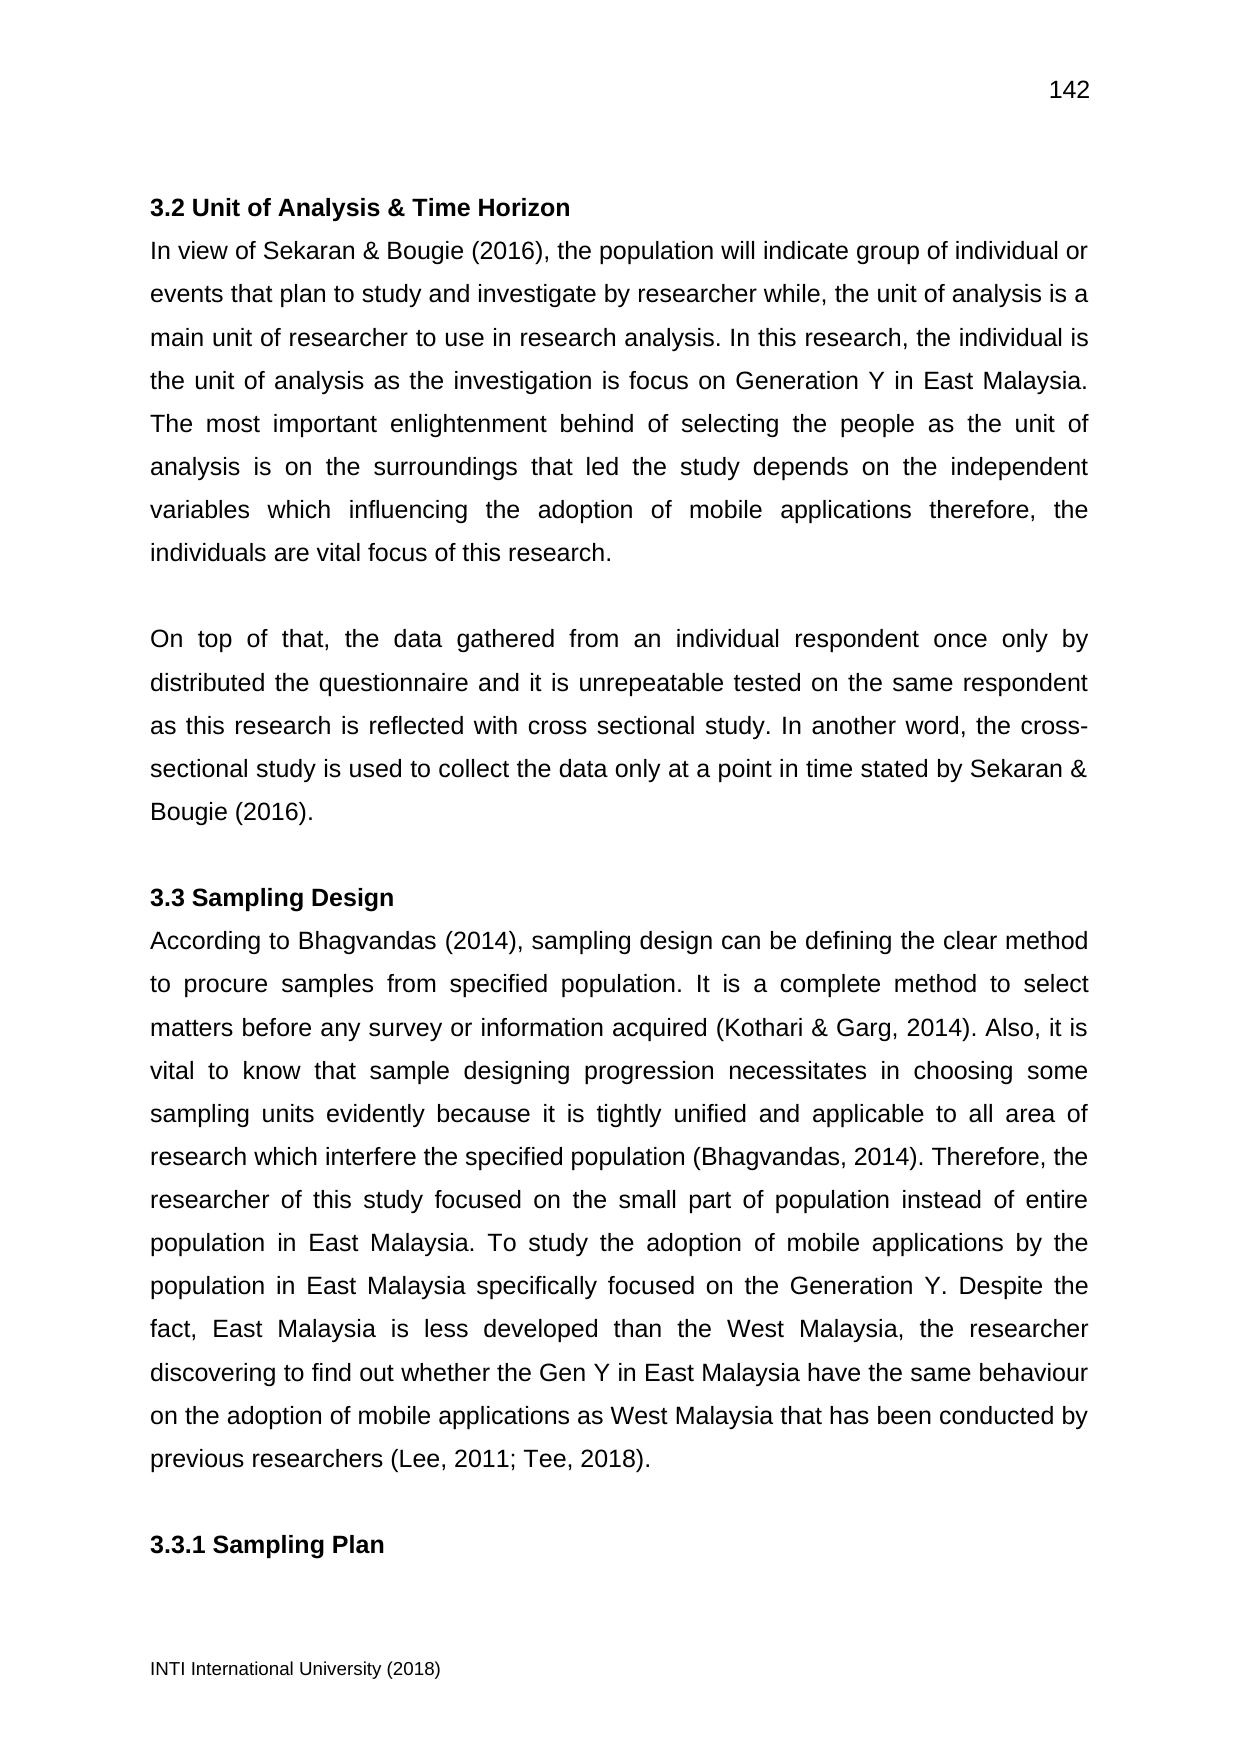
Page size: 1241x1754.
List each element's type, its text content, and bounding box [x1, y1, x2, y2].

text 3.3 Sampling Design [150, 883, 1090, 912]
text In view of Sekaran & Bougie (2016), the population will indicate group of individual or events that plan to study and investigate by researcher while, the unit of analysis is a main unit of researcher to use in research analysis. In this research, the individual is the unit of analysis as the investigation is focus on Generation Y in East Malaysia. The most important enlightenment behind of selecting the people as the unit of analysis is on the surroundings that led the study depends on the independent variables which influencing the adoption of mobile applications therefore, the individuals are vital focus of this research. [150, 236, 1090, 567]
text On top of that, the data gathered from an individual respondent once only by distributed the questionnaire and it is unrepeatable tested on the same respondent as this research is reflected with cross sectional study. In another word, the cross-sectional study is used to collect the data only at a point in time stated by Sekaran & Bougie (2016). [150, 624, 1090, 826]
text 3.3.1 Sampling Plan [150, 1530, 1090, 1559]
text 3.2 Unit of Analysis & Time Horizon [150, 193, 1090, 222]
text According to Bhagvandas (2014), sampling design can be defining the clear method to procure samples from specified population. It is a complete method to select matters before any survey or information acquired (Kothari & Garg, 2014). Also, it is vital to know that sample designing progression necessitates in choosing some sampling units evidently because it is tightly unified and applicable to all area of research which interfere the specified population (Bhagvandas, 2014). Therefore, the researcher of this study focused on the small part of population instead of entire population in East Malaysia. To study the adoption of mobile applications by the population in East Malaysia specifically focused on the Generation Y. Despite the fact, East Malaysia is less developed than the West Malaysia, the researcher discovering to find out whether the Gen Y in East Malaysia have the same behaviour on the adoption of mobile applications as West Malaysia that has been conducted by previous researchers (Lee, 2011; Tee, 2018). [150, 926, 1090, 1472]
